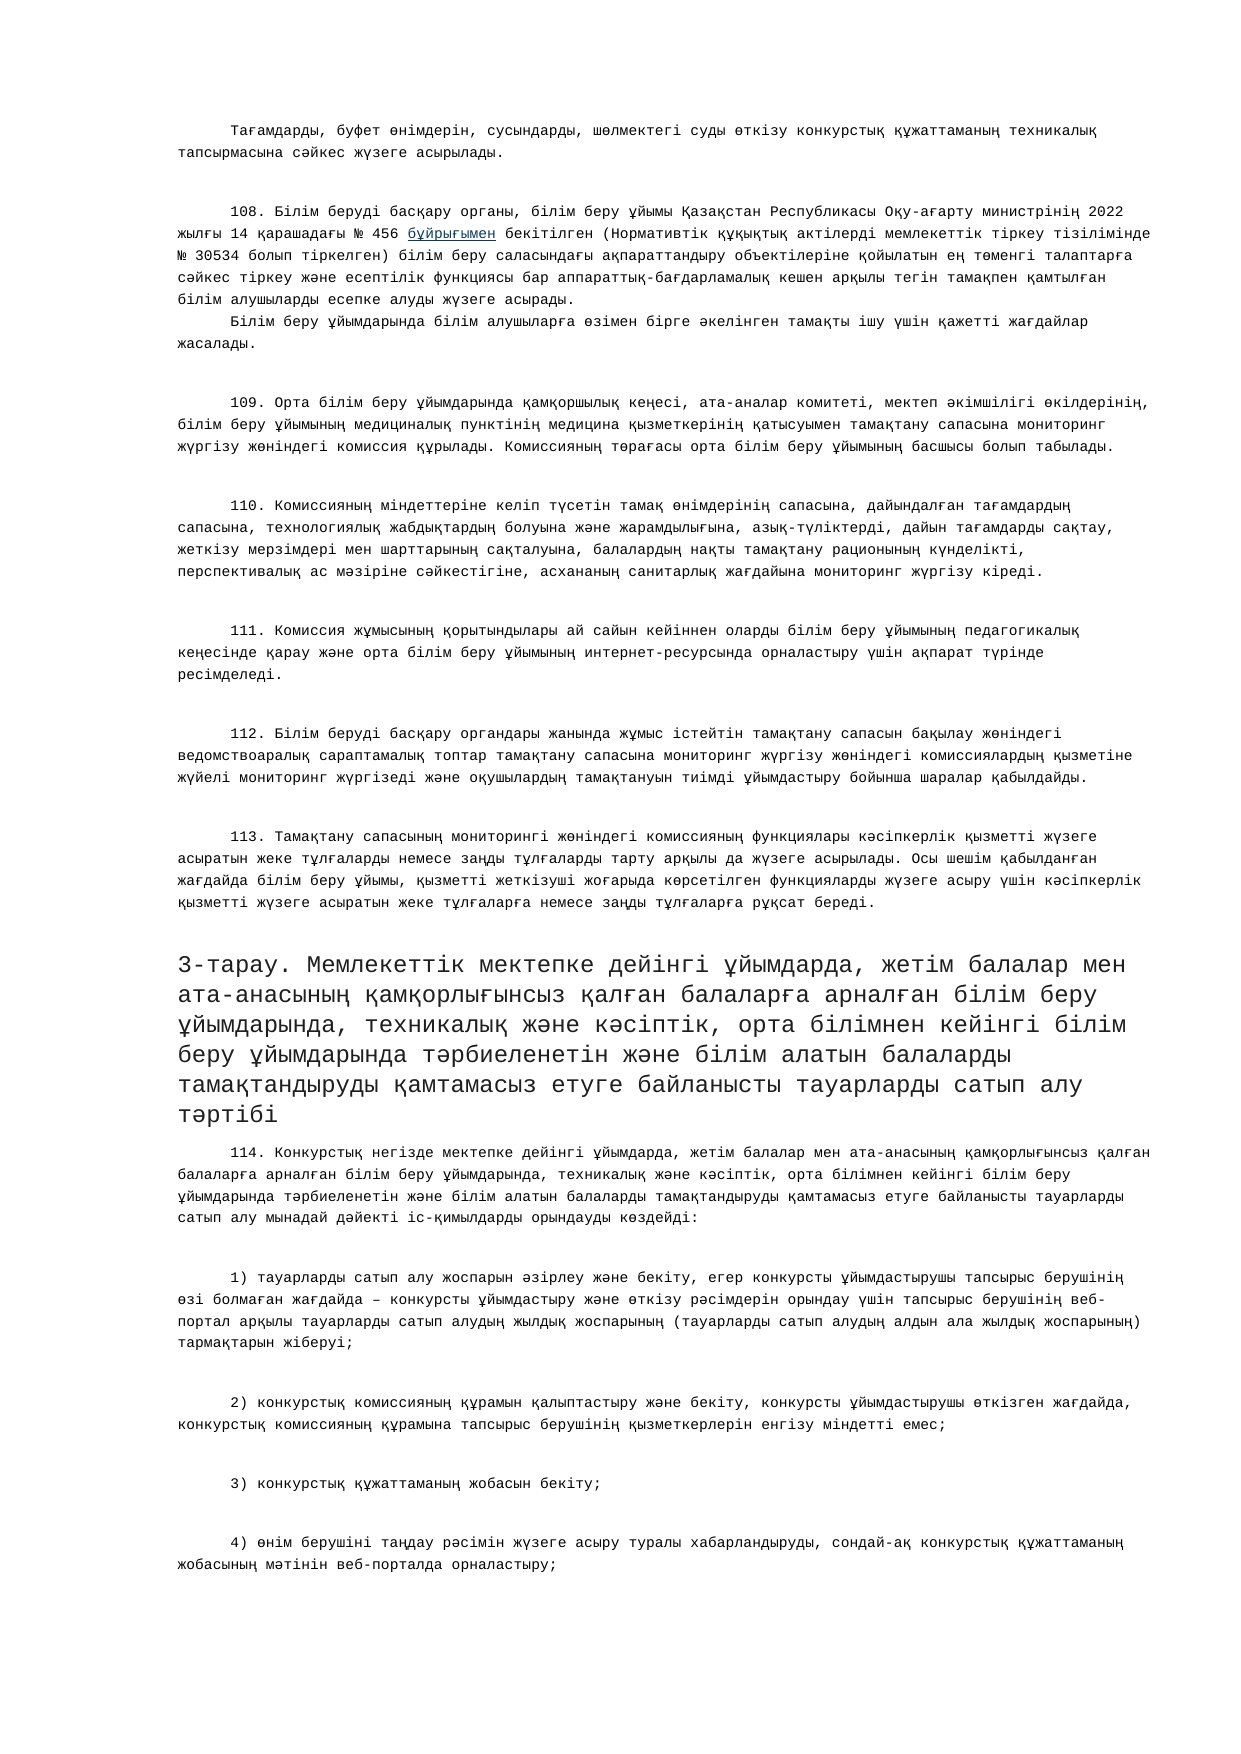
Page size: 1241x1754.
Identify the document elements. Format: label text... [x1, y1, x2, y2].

text 4) өнім берушіні таңдау рәсімін жүзеге асыру туралы хабарландыруды, сондай-ақ конкурстық құжаттаманың жобасының мәтінін веб-порталда орналастыру; [177, 1530, 1152, 1574]
text 114. Конкурстық негізде мектепке дейінгі ұйымдарда, жетім балалар мен ата-анасының қамқорлығынсыз қалған балаларға арналған білім беру ұйымдарында, техникалық және кәсіптік, орта білімнен кейінгі білім беру ұйымдарында тәрбиеленетін және білім алатын балаларды тамақтандыруды қамтамасыз етуге байланысты тауарларды сатып алу мынадай дәйекті іс-қимылдарды орындауды көздейді: [177, 1140, 1152, 1227]
text 113. Тамақтану сапасының мониторингі жөніндегі комиссияның функциялары кәсіпкерлік қызметті жүзеге асыратын жеке тұлғаларды немесе заңды тұлғаларды тарту арқылы да жүзеге асырылады. Осы шешім қабылданған жағдайда білім беру ұйымы, қызметті жеткізуші жоғарыда көрсетілген функцияларды жүзеге асыру үшін кәсіпкерлік қызметті жүзеге асыратын жеке тұлғаларға немесе заңды тұлғаларға рұқсат береді. [177, 824, 1152, 912]
text 110. Комиссияның міндеттеріне келіп түсетін тамақ өнімдерінің сапасына, дайындалған тағамдардың сапасына, технологиялық жабдықтардың болуына және жарамдылығына, азық-түліктерді, дайын тағамдарды сақтау, жеткізу мерзімдері мен шарттарының сақталуына, балалардың нақты тамақтану рационының күнделікті, перспективалық ас мәзіріне сәйкестігіне, асхананың санитарлық жағдайына мониторинг жүргізу кіреді. [177, 493, 1152, 581]
text 1) тауарларды сатып алу жоспарын әзірлеу және бекіту, егер конкурсты ұйымдастырушы тапсырыс берушінің өзі болмаған жағдайда – конкурсты ұйымдастыру және өткізу рәсімдерін орындау үшін тапсырыс берушінің веб-портал арқылы тауарларды сатып алудың жылдық жоспарының (тауарларды сатып алудың алдын ала жылдық жоспарының) тармақтарын жіберуі; [177, 1265, 1152, 1352]
text 109. Орта білім беру ұйымдарында қамқоршылық кеңесі, ата-аналар комитеті, мектеп әкімшілігі өкілдерінің, білім беру ұйымының медициналық пунктінің медицина қызметкерінің қатысуымен тамақтану сапасына мониторинг жүргізу жөніндегі комиссия құрылады. Комиссияның төрағасы орта білім беру ұйымының басшысы болып табылады. [177, 390, 1152, 456]
text 3-тарау. Мемлекеттік мектепке дейінгі ұйымдарда, жетім балалар мен ата-анасының қамқорлығынсыз қалған балаларға арналған білім беру ұйымдарында, техникалық және кәсіптік, орта білімнен кейінгі білім беру ұйымдарында тәрбиеленетін және білім алатын балаларды тамақтандыруды қамтамасыз етуге байланысты тауарларды сатып алу тәртібі [177, 949, 1152, 1129]
text 3) конкурстық құжаттаманың жобасын бекіту; [177, 1471, 1152, 1493]
text 111. Комиссия жұмысының қорытындылары ай сайын кейіннен оларды білім беру ұйымының педагогикалық кеңесінде қарау және орта білім беру ұйымының интернет-ресурсында орналастыру үшін ақпарат түрінде ресімделеді. [177, 618, 1152, 684]
text 2) конкурстық комиссияның құрамын қалыптастыру және бекіту, конкурсты ұйымдастырушы өткізген жағдайда, конкурстық комиссияның құрамына тапсырыс берушінің қызметкерлерін енгізу міндетті емес; [177, 1390, 1152, 1433]
text Тағамдарды, буфет өнімдерін, сусындарды, шөлмектегі суды өткізу конкурстық құжаттаманың техникалық тапсырмасына сәйкес жүзеге асырылады. [177, 118, 1152, 162]
text 112. Білім беруді басқару органдары жанында жұмыс істейтін тамақтану сапасын бақылау жөніндегі ведомствоаралық сараптамалық топтар тамақтану сапасына мониторинг жүргізу жөніндегі комиссиялардың қызметіне жүйелі мониторинг жүргізеді және оқушылардың тамақтануын тиімді ұйымдастыру бойынша шаралар қабылдайды. [177, 721, 1152, 787]
text 108. Білім беруді басқару органы, білім беру ұйымы Қазақстан Республикасы Оқу-ағарту министрінің 2022 жылғы 14 қарашадағы № 456 бұйрығымен бекітілген (Нормативтік құқықтық актілерді мемлекеттік тіркеу тізілімінде № 30534 болып тіркелген) білім беру саласындағы ақпараттандыру объектілеріне қойылатын ең төменгі талаптарға сәйкес тіркеу және есептілік функциясы бар аппараттық-бағдарламалық кешен арқылы тегін тамақпен қамтылған білім алушыларды есепке алуды жүзеге асырады. [177, 199, 1152, 309]
text Білім беру ұйымдарында білім алушыларға өзімен бірге әкелінген тамақты ішу үшін қажетті жағдайлар жасалады. [177, 309, 1152, 352]
